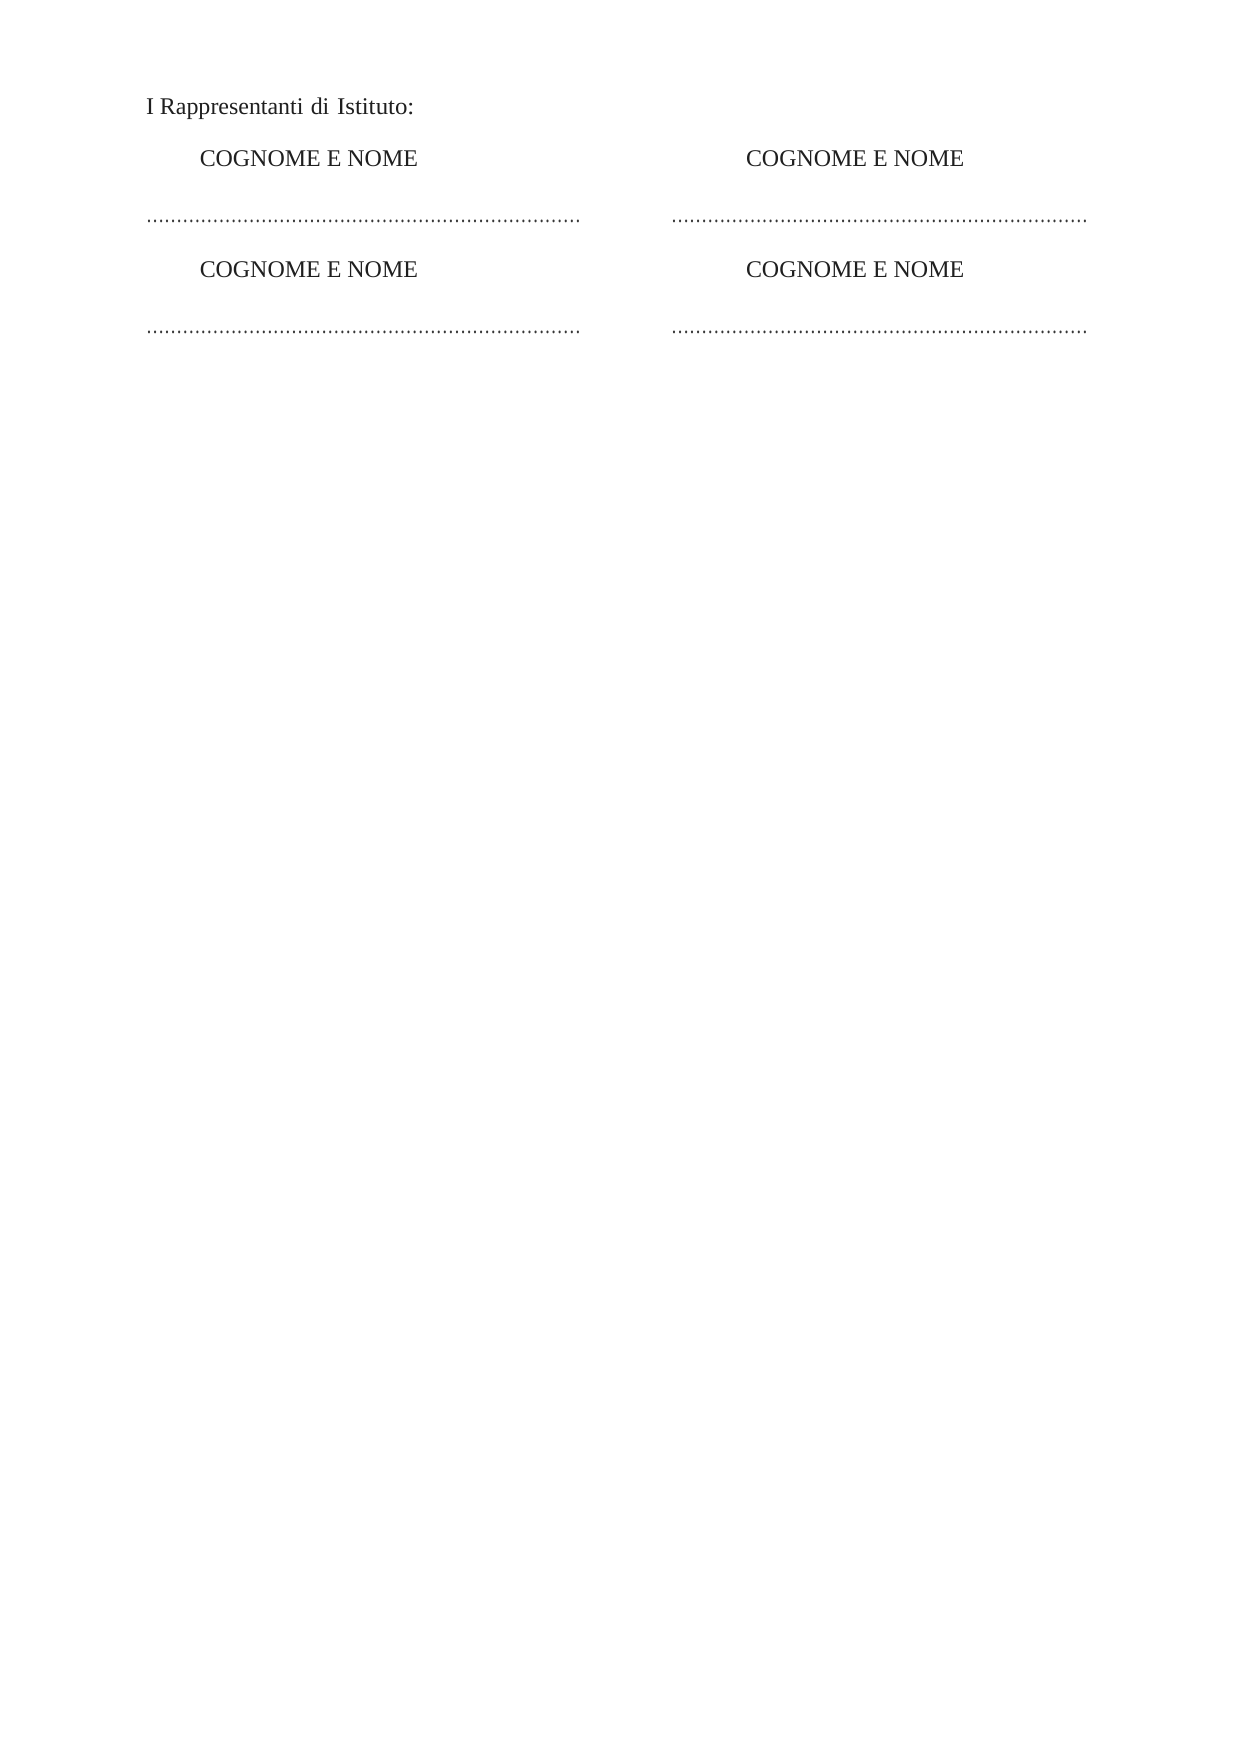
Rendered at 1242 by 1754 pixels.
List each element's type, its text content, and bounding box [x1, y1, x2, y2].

text ……………………………………………………………… …………………………………………………………… [146, 200, 1160, 227]
text COGNOME E NOME COGNOME E NOME [146, 144, 1160, 172]
text I Rappresentanti di Istituto: [146, 92, 1160, 119]
text COGNOME E NOME COGNOME E NOME [146, 255, 1160, 283]
text ……………………………………………………………… …………………………………………………………… [146, 311, 1160, 338]
